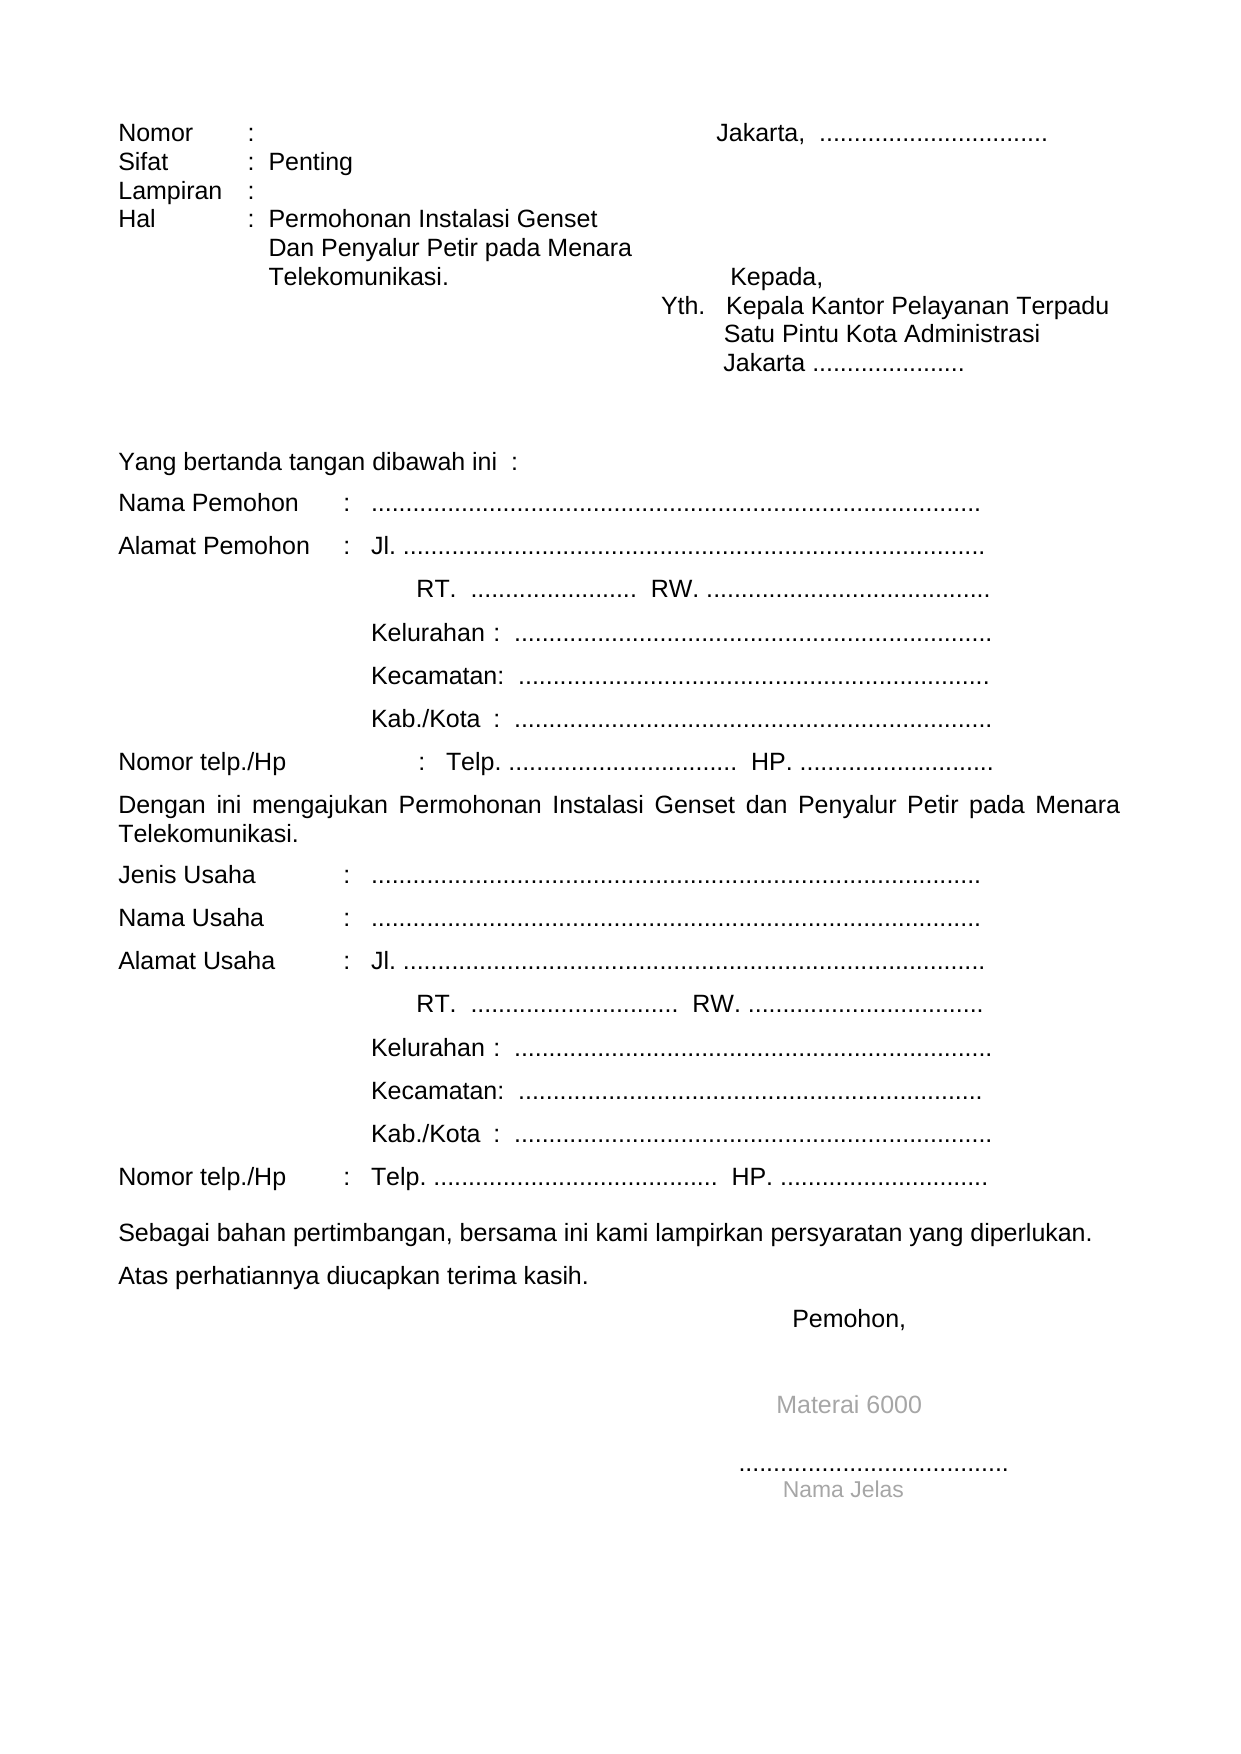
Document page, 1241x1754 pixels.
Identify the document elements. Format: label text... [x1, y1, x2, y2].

list Kecamatan: ................................................................... [118, 1076, 1122, 1104]
list Yang bertanda tangan dibawah ini : [118, 447, 1122, 476]
list Materai 6000 [576, 1390, 1122, 1419]
list Sebagai bahan pertimbangan, bersama ini kami lampirkan persyaratan yang diperlukan. Atas perhatiannya diucapkan terima kasih. [118, 1217, 1122, 1289]
table_header Nomor Sifat Lampiran Hal [107, 118, 236, 406]
list RT. .............................. RW. .................................. [118, 989, 1122, 1018]
table_header : : Penting : : Permohonan Instalasi Genset Dan Penyalur Petir pada Menara Telekomunikasi. [236, 118, 649, 406]
list Kecamatan: .................................................................... [118, 661, 1122, 689]
list Jenis Usaha : ........................................................................................ [118, 860, 1122, 889]
text Nama Jelas [643, 1476, 1122, 1503]
list Nama Usaha : ........................................................................................ [118, 903, 1122, 932]
list Kelurahan : ..................................................................... [118, 617, 1122, 646]
text Dengan ini mengajukan Permohonan Instalasi Genset dan Penyalur Petir pada Menara Telekomunikasi. [118, 790, 1122, 847]
table_header Jakarta, ................................. Kepada, Yth. Kepala Kantor Pelayanan Terpadu Satu Pintu Kota Administrasi Jakarta ...................... [650, 118, 1137, 406]
list Pemohon, [576, 1304, 1122, 1332]
list Kab./Kota : ..................................................................... [118, 1119, 1122, 1147]
list Kelurahan : ..................................................................... [118, 1032, 1122, 1061]
list Alamat Pemohon : Jl. .................................................................................... [118, 531, 1122, 560]
list Nomor telp./Hp : Telp. ................................. HP. ............................ [118, 747, 1122, 776]
list Alamat Usaha : Jl. .................................................................................... [118, 946, 1122, 975]
text ....................................... [643, 1447, 1122, 1476]
list Kab./Kota : ..................................................................... [118, 704, 1122, 732]
list Nama Pemohon : ........................................................................................ [118, 488, 1122, 517]
list Nomor telp./Hp : Telp. ......................................... HP. .............................. [118, 1162, 1122, 1191]
list RT. ........................ RW. ......................................... [118, 574, 1122, 603]
